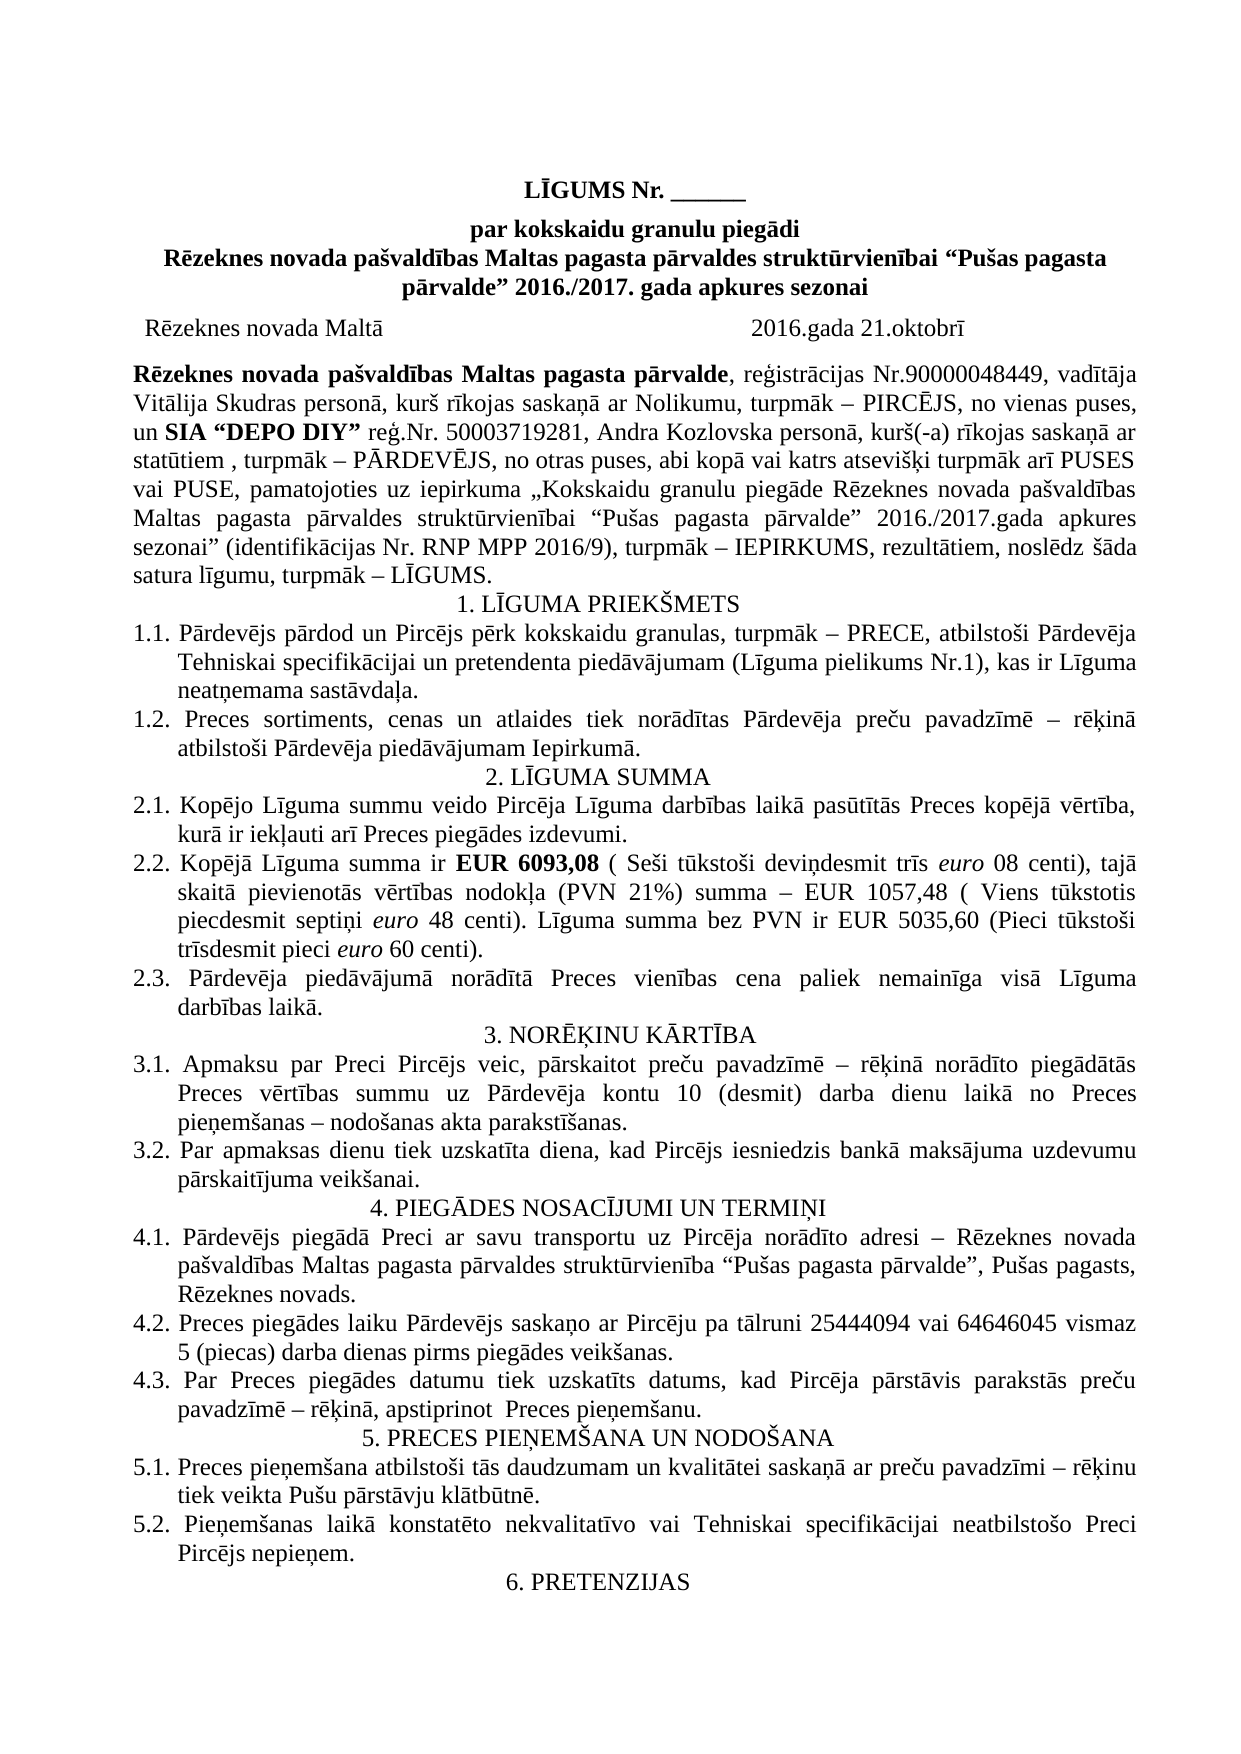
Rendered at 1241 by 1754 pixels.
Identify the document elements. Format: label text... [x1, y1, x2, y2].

text 4.1. Pārdevējs piegādā Preci ar savu transportu uz Pircēja norādīto adresi – Rēzeknes novada pašvaldības Maltas pagasta pārvaldes struktūrvienība “Pušas pagasta pārvalde”, Pušas pagasts, Rēzeknes novads. [133, 1222, 1137, 1308]
text 4.2. Preces piegādes laiku Pārdevējs saskaņo ar Pircēju pa tālruni 25444094 vai 64646045 vismaz 5 (piecas) darba dienas pirms piegādes veikšanas. [133, 1308, 1137, 1365]
text 1. LĪguma priekšmets [88, 589, 1107, 618]
text 3.2. Par apmaksas dienu tiek uzskatīta diena, kad Pircējs iesniedzis bankā maksājuma uzdevumu pārskaitījuma veikšanai. [133, 1135, 1138, 1193]
text 2.2. Kopējā Līguma summa ir EUR 6093,08 ( Seši tūkstoši deviņdesmit trīs euro 08 centi), tajā skaitā pievienotās vērtības nodokļa ( 21%) summa – EUR 1057,48 ( Viens tūkstotis piecdesmit septiņi euro 48 centi). Līguma summa bez ir EUR 5035,60 (Pieci tūkstoši trīsdesmit pieci euro 60 centi). [133, 848, 1137, 963]
text 6. Pretenzijas [89, 1567, 1107, 1595]
text par kokskaidu granulu piegādi [133, 214, 1137, 243]
text 3. NorĒĶinu kārtĪba [133, 1020, 1107, 1049]
text Rēzeknes novada pašvaldības Maltas pagasta pārvalde, reģistrācijas Nr.90000048449, vadītāja Vitālija Skudras personā, kurš rīkojas saskaņā ar Nolikumu, turpmāk – PIRCĒJS, no vienas puses, un SIA “DEPO DIY” reģ.Nr. 50003719281, Andra Kozlovska personā, kurš(-a) rīkojas saskaņā ar statūtiem , turpmāk – PĀRDEVĒJS, no otras puses, abi kopā vai katrs atsevišķi turpmāk arī PUSES vai PUSE, pamatojoties uz iepirkuma „Kokskaidu granulu piegāde Rēzeknes novada pašvaldības Maltas pagasta pārvaldes struktūrvienībai “Pušas pagasta pārvalde” 2016./2017.gada apkures sezonai” (identifikācijas Nr. RNP MPP 2016/9), turpmāk – IEPIRKUMS, rezultātiem, noslēdz šāda satura līgumu, turpmāk – LĪGUMS. [133, 359, 1137, 589]
subtitle Nr. ______ [133, 175, 1137, 204]
text 5.1. Preces pieņemšana atbilstoši tās daudzumam un kvalitātei saskaņā ar preču pavadzīmi – rēķinu tiek veikta Pušu pārstāvju klātbūtnē. [133, 1452, 1137, 1509]
text 1.1. Pārdevējs pārdod un Pircējs pērk kokskaidu granulas, turpmāk – PRECE, atbilstoši Pārdevēja Tehniskai specifikācijai un pretendenta piedāvājumam (Līguma pielikums Nr.1), kas ir Līguma neatņemama sastāvdaļa. [133, 618, 1137, 704]
text 5.2. Pieņemšanas laikā konstatēto nekvalitatīvo vai Tehniskai specifikācijai neatbilstošo Preci Pircējs nepieņem. [133, 1509, 1137, 1567]
table_header Rēzeknes novada Maltā [133, 313, 583, 359]
text 5. Preces pieŅemšana UN nodoŠana [88, 1423, 1107, 1452]
text 2.3. Pārdevēja piedāvājumā norādītā Preces vienības cena paliek nemainīga visā Līguma darbības laikā. [133, 963, 1137, 1020]
table_header 2016.gada 21.oktobrī [583, 313, 1148, 359]
text 4.3. Par Preces piegādes datumu tiek uzskatīts datums, kad Pircēja pārstāvis parakstās preču pavadzīmē – rēķinā, apstiprinot Preces pieņemšanu. [133, 1365, 1137, 1423]
text 3.1. Apmaksu par Preci Pircējs veic, pārskaitot preču pavadzīmē – rēķinā norādīto piegādātās Preces vērtības summu uz Pārdevēja kontu 10 (desmit) darba dienu laikā no Preces pieņemšanas – nodošanas akta parakstīšanas. [133, 1049, 1138, 1135]
text 2.1. Kopējo Līguma summu veido Pircēja Līguma darbības laikā pasūtītās Preces kopējā vērtība, kurā ir iekļauti arī Preces piegādes izdevumi. [133, 790, 1137, 848]
text 1.2. Preces sortiments, cenas un atlaides tiek norādītas Pārdevēja preču pavadzīmē – rēķinā atbilstoši Pārdevēja piedāvājumam Iepirkumā. [133, 704, 1137, 762]
text Rēzeknes novada pašvaldības Maltas pagasta pārvaldes struktūrvienībai “Pušas pagasta pārvalde” 2016./2017. gada apkures sezonai [133, 243, 1137, 301]
text 2. LĪguma summa [89, 762, 1107, 790]
text 4. Piegādes nosacĪjumi un termiŅi [88, 1193, 1107, 1222]
